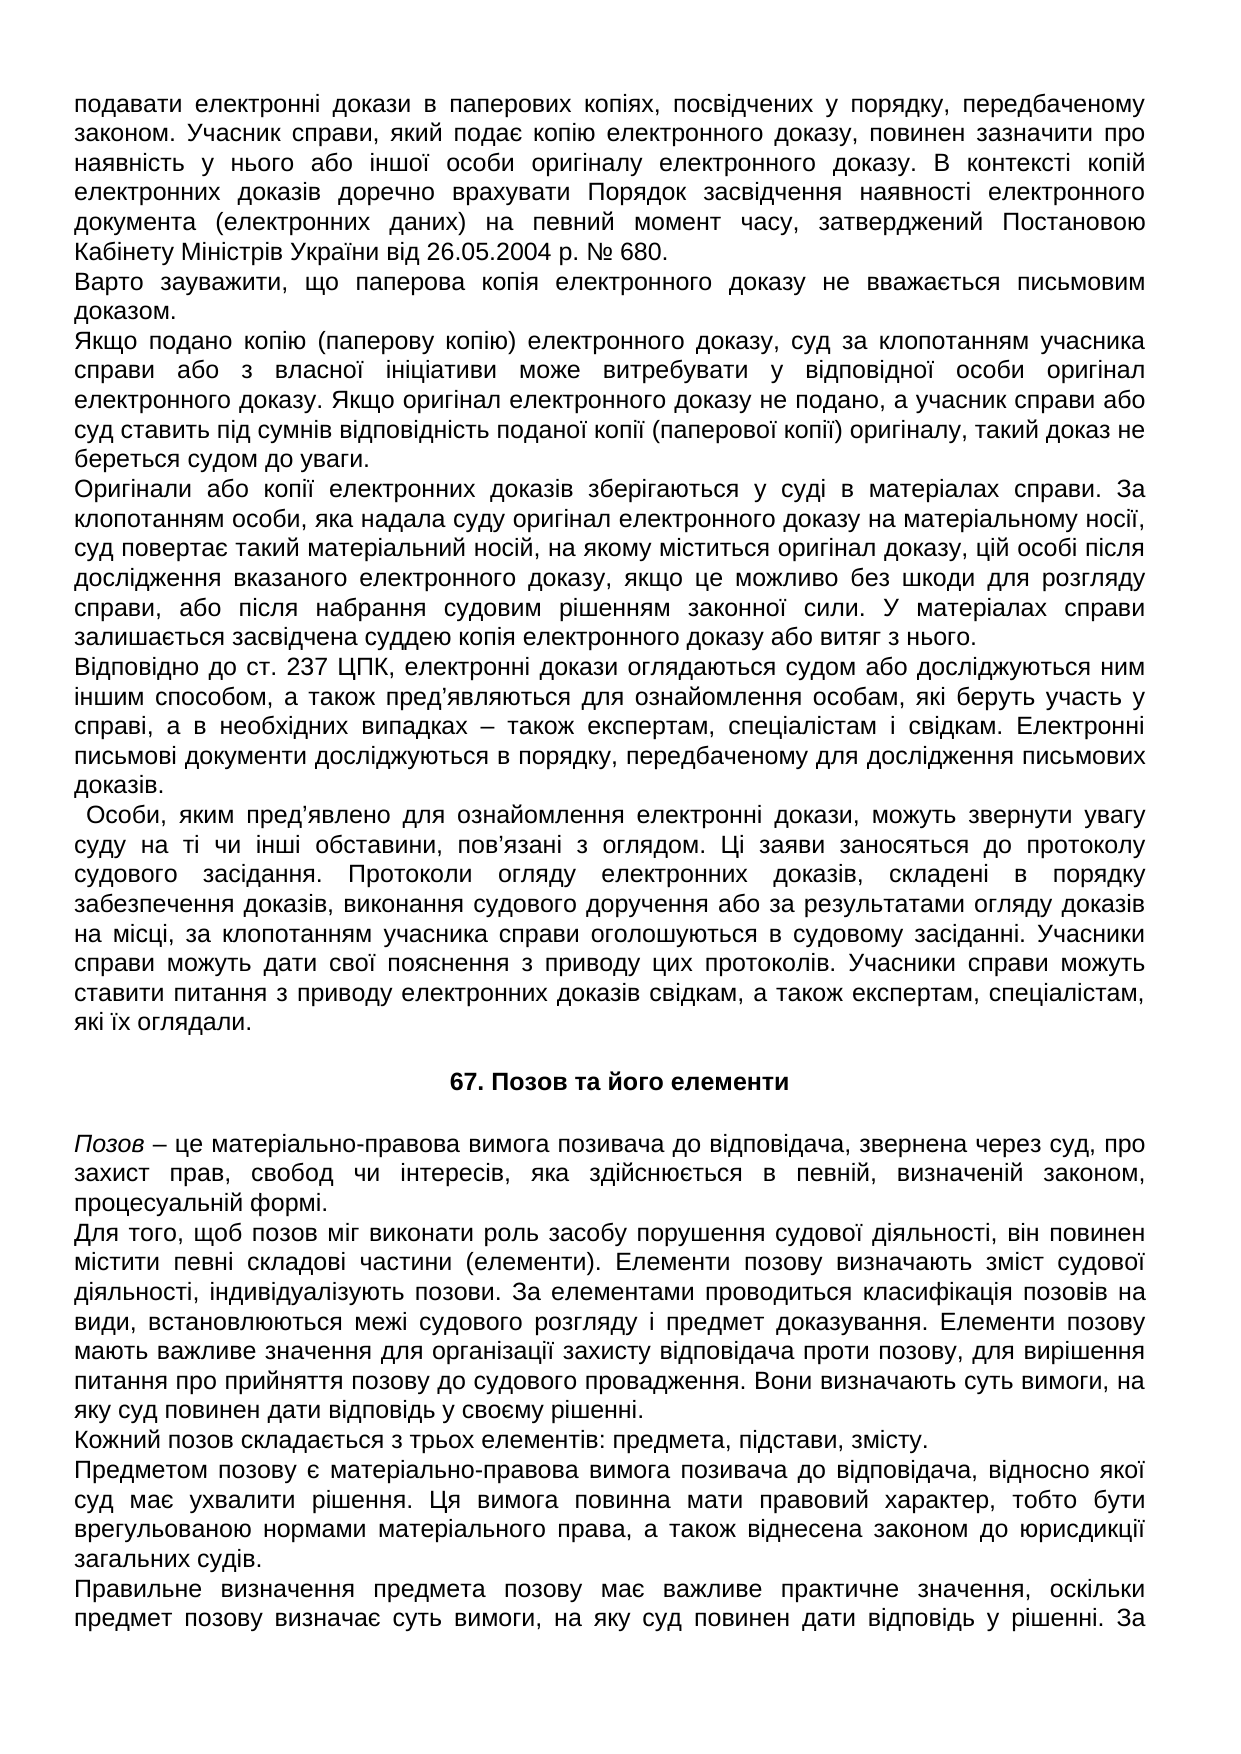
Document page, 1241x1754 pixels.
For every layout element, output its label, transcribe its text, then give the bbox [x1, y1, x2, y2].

text Відповідно до ст. 237 ЦПК, електронні докази оглядаються судом або досліджуються ним іншим способом, а також пред’являються для ознайомлення особам, які беруть участь у справі, а в необхідних випадках – також експертам, спеціалістам і свідкам. Електронні письмові документи досліджуються в порядку, передбаченому для дослідження письмових доказів. [74, 652, 1147, 799]
text Предметом позову є матеріально-правова вимога позивача до відповідача, відносно якої суд має ухвалити рішення. Ця вимога повинна мати правовий характер, тобто бути врегульованою нормами матеріального права, а також віднесена законом до юрисдикції загальних судів. [74, 1455, 1147, 1572]
text Якщо подано копію (паперову копію) електронного доказу, суд за клопотанням учасника справи або з власної ініціативи може витребувати у відповідної особи оригінал електронного доказу. Якщо оригінал електронного доказу не подано, а учасник справи або суд ставить під сумнів відповідність поданої копії (паперової копії) оригіналу, такий доказ не береться судом до уваги. [74, 326, 1147, 473]
text Варто зауважити, що паперова копія електронного доказу не вважається письмовим доказом. [74, 266, 1147, 325]
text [74, 89, 1147, 265]
text Позов – це матеріально-правова вимога позивача до відповідача, звернена через суд, про захист прав, свобод чи інтересів, яка здійснюється в певній, визначеній законом, процесуальній формі. [74, 1129, 1147, 1217]
text Оригінали або копії електронних доказів зберігаються у суді в матеріалах справи. За клопотанням особи, яка надала суду оригінал електронного доказу на матеріальному носії, суд повертає такий матеріальний носій, на якому міститься оригінал доказу, цій особі після дослідження вказаного електронного доказу, якщо це можливо без шкоди для розгляду справи, або після набрання судовим рішенням законної сили. У матеріалах справи залишається засвідчена суддею копія електронного доказу або витяг з нього. [74, 474, 1147, 651]
text 67. Позов та його елементи [74, 1067, 1151, 1096]
text Для того, щоб позов міг виконати роль засобу порушення судової діяльності, він повинен містити певні складові частини (елементи). Елементи позову визначають зміст судової діяльності, індивідуалізують позови. За елементами проводиться класифікація позовів на види, встановлюються межі судового розгляду і предмет доказування. Елементи позову мають важливе значення для організації захисту відповідача проти позову, для вирішення питання про прийняття позову до судового провадження. Вони визначають суть вимоги, на яку суд повинен дати відповідь у своєму рішенні. [74, 1218, 1147, 1424]
text Особи, яким пред’явлено для ознайомлення електронні докази, можуть звернути увагу суду на ті чи інші обставини, пов’язані з оглядом. Ці заяви заносяться до протоколу судового засідання. Протоколи огляду електронних доказів, складені в порядку забезпечення доказів, виконання судового доручення або за результатами огляду доказів на місці, за клопотанням учасника справи оголошуються в судовому засіданні. Учасники справи можуть дати свої пояснення з приводу цих протоколів. Учасники справи можуть ставити питання з приводу електронних доказів свідкам, а також експертам, спеціалістам, які їх оглядали. [74, 800, 1147, 1036]
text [74, 1574, 1147, 1632]
text Кожний позов складається з трьох елементів: предмета, підстави, змісту. [74, 1425, 1147, 1454]
